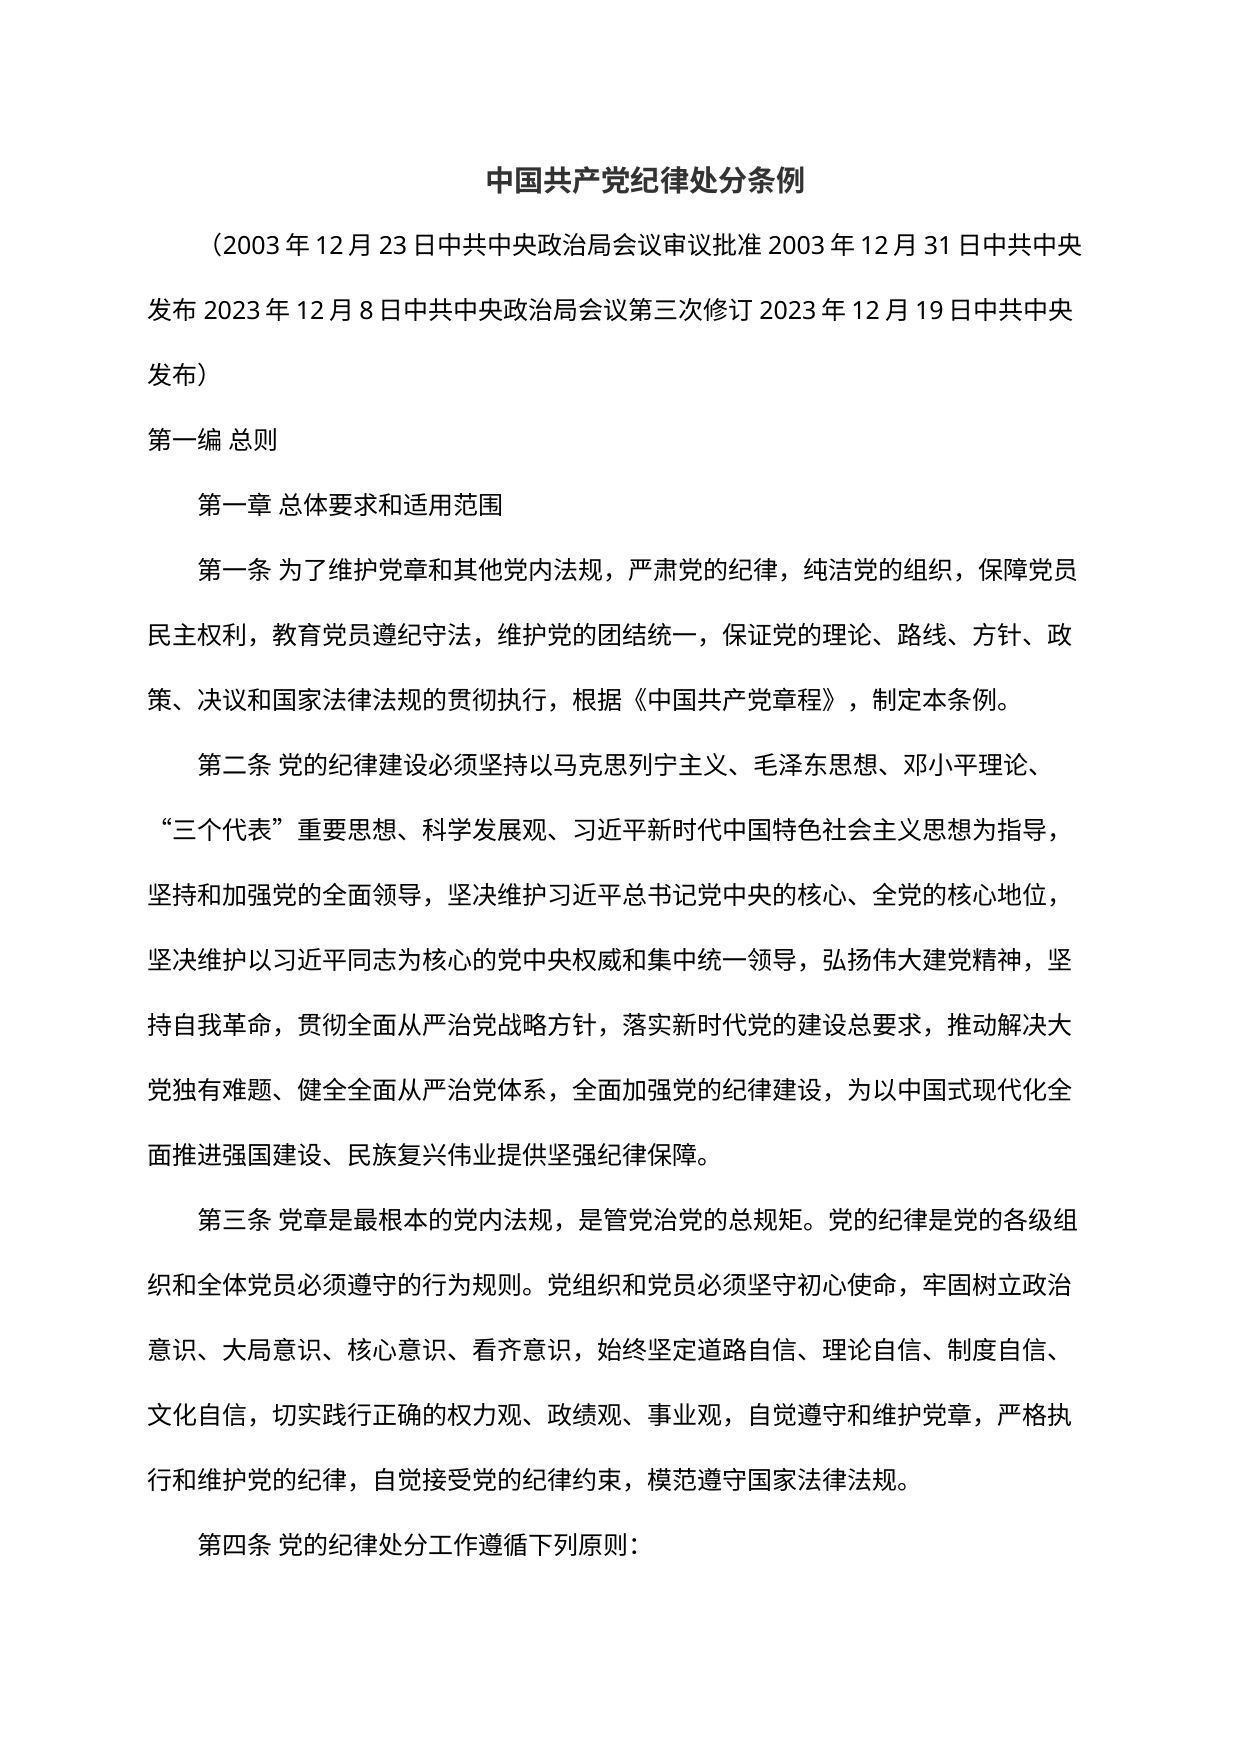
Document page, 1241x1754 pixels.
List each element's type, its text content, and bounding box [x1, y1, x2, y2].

text 第一条 为了维护党章和其他党内法规，严肃党的纪律，纯洁党的组织，保障党员民主权利，教育党员遵纪守法，维护党的团结统一，保证党的理论、路线、方针、政策、决议和国家法律法规的贯彻执行，根据《中国共产党章程》，制定本条例。 [148, 536, 1092, 731]
text 中国共产党纪律处分条例 [148, 146, 1092, 211]
text （2003年12月23日中共中央政治局会议审议批准 2003年12月31日中共中央发布 2023年12月8日中共中央政治局会议第三次修订 2023年12月19日中共中央发布） [148, 211, 1092, 406]
text 第四条 党的纪律处分工作遵循下列原则： [148, 1511, 1092, 1576]
text 第一编 总则 [148, 406, 1092, 471]
text 第二条 党的纪律建设必须坚持以马克思列宁主义、毛泽东思想、邓小平理论、“三个代表”重要思想、科学发展观、习近平新时代中国特色社会主义思想为指导，坚持和加强党的全面领导，坚决维护习近平总书记党中央的核心、全党的核心地位，坚决维护以习近平同志为核心的党中央权威和集中统一领导，弘扬伟大建党精神，坚持自我革命，贯彻全面从严治党战略方针，落实新时代党的建设总要求，推动解决大党独有难题、健全全面从严治党体系，全面加强党的纪律建设，为以中国式现代化全面推进强国建设、民族复兴伟业提供坚强纪律保障。 [148, 731, 1092, 1186]
text 第一章 总体要求和适用范围 [148, 471, 1092, 536]
text 第三条 党章是最根本的党内法规，是管党治党的总规矩。党的纪律是党的各级组织和全体党员必须遵守的行为规则。党组织和党员必须坚守初心使命，牢固树立政治意识、大局意识、核心意识、看齐意识，始终坚定道路自信、理论自信、制度自信、文化自信，切实践行正确的权力观、政绩观、事业观，自觉遵守和维护党章，严格执行和维护党的纪律，自觉接受党的纪律约束，模范遵守国家法律法规。 [148, 1186, 1092, 1511]
